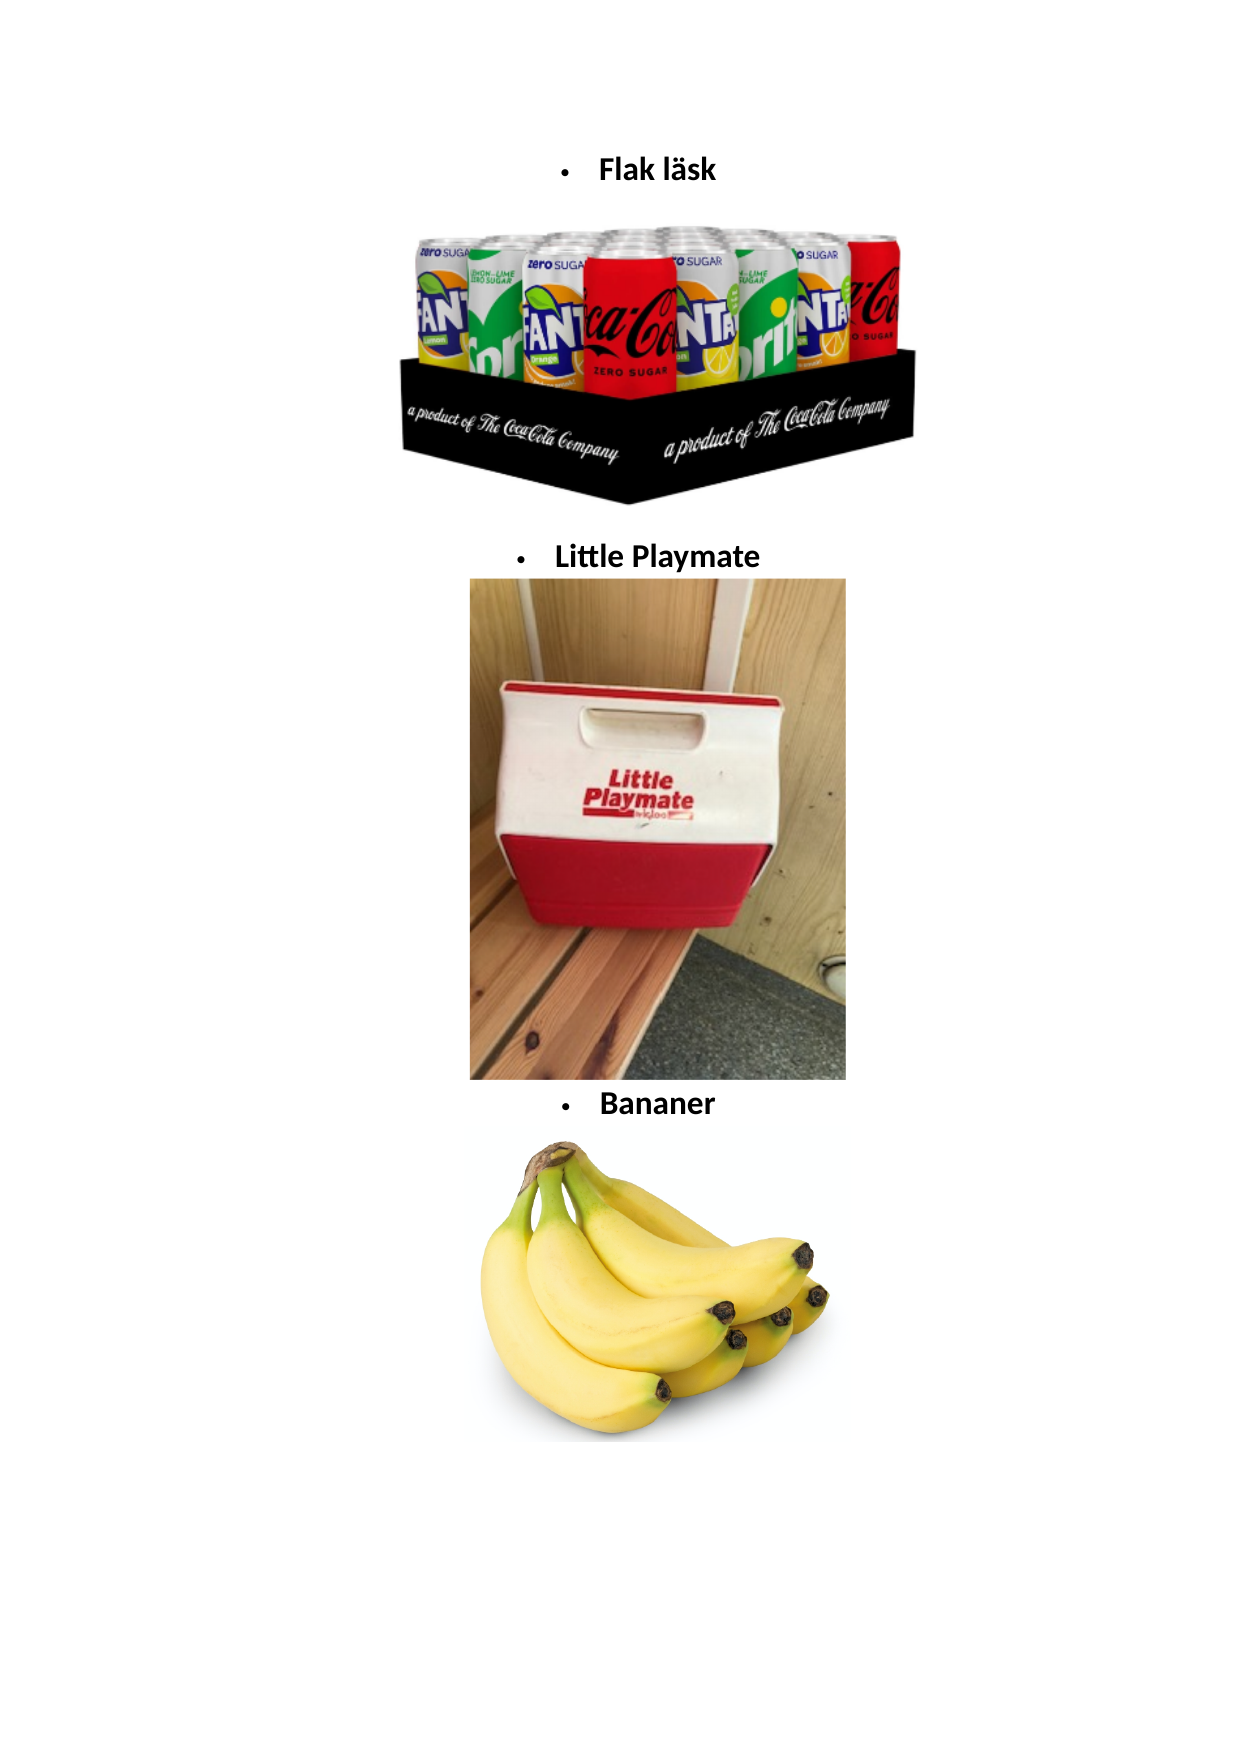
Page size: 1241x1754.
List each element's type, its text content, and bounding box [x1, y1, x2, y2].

list Bananer [185, 1082, 1092, 1123]
picture [463, 1126, 852, 1442]
picture [470, 579, 845, 1079]
list Flak läsk [185, 148, 1092, 188]
list Little Playmate [185, 535, 1092, 576]
picture [379, 191, 937, 533]
